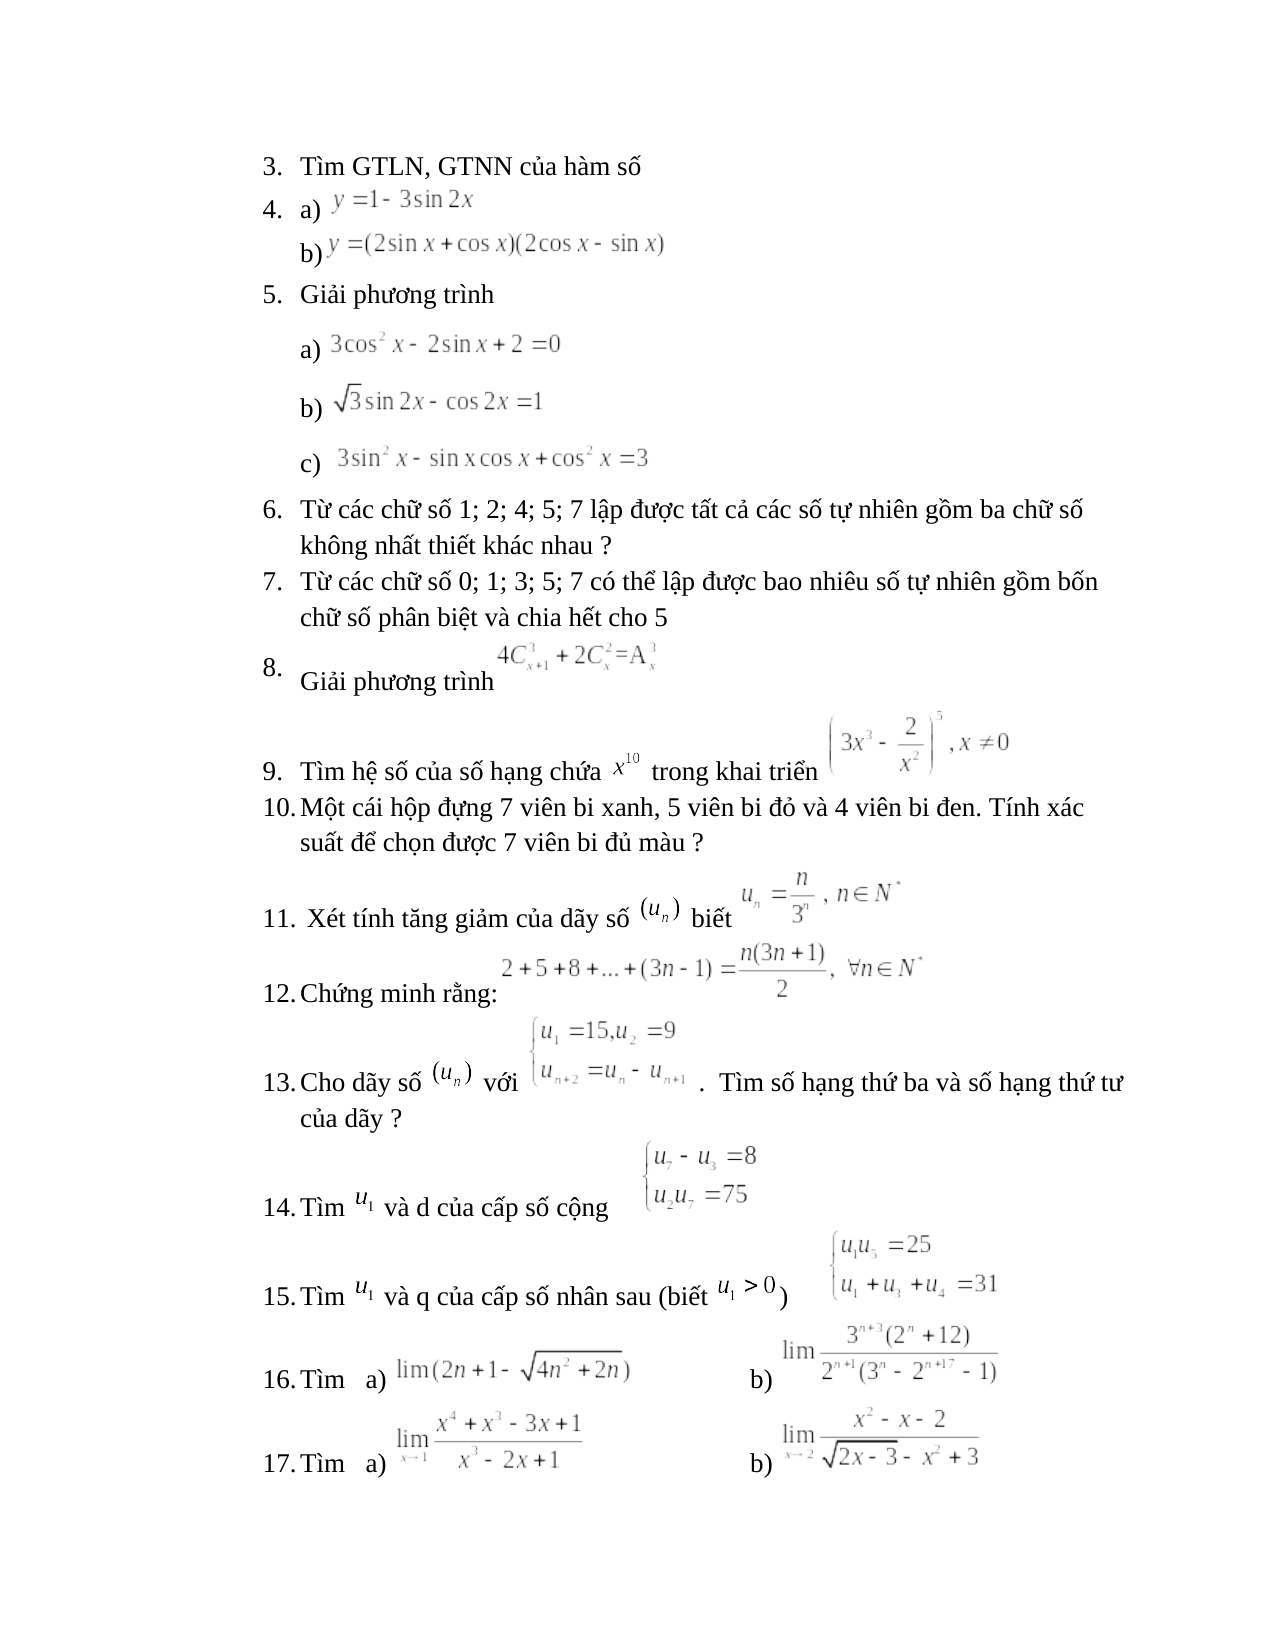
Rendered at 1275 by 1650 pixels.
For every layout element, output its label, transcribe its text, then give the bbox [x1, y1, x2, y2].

list Giải phương trình [262, 278, 1125, 310]
list c) [300, 439, 1125, 478]
list a) [300, 325, 1125, 364]
list b) [300, 229, 1125, 272]
list Một cái hộp đựng 7 viên bi xanh, 5 viên bi đỏ và 4 viên bi đen. Tính xác suất để chọn được 7 viên bi đủ màu ? [262, 791, 1125, 857]
list Giải phương trình [262, 636, 1125, 696]
list Tìm a) b) [262, 1316, 1125, 1395]
list a) [262, 186, 1125, 225]
list Chứng minh rằng: [262, 938, 1125, 1008]
list Tìm GTLN, GTNN của hàm số [262, 150, 1125, 181]
list Từ các chữ số 0; 1; 3; 5; 7 có thể lập được bao nhiêu số tự nhiên gồm bốn chữ số phân biệt và chia hết cho 5 [262, 565, 1125, 632]
list Từ các chữ số 1; 2; 4; 5; 7 lập được tất cả các số tự nhiên gồm ba chữ số không nhất thiết khác nhau ? [262, 493, 1125, 560]
list Xét tính tăng giảm của dãy số biết [262, 862, 1125, 933]
list Cho dãy số với . Tìm số hạng thứ ba và số hạng thứ tư của dãy ? [262, 1012, 1125, 1133]
list Tìm và d của cấp số cộng [262, 1137, 1125, 1222]
list Tìm a) b) [262, 1399, 1125, 1478]
list b) [300, 380, 1125, 423]
list Tìm và q của cấp số nhân sau (biết ) [262, 1227, 1125, 1311]
list Tìm hệ số của số hạng chứa trong khai triển [262, 703, 1125, 786]
